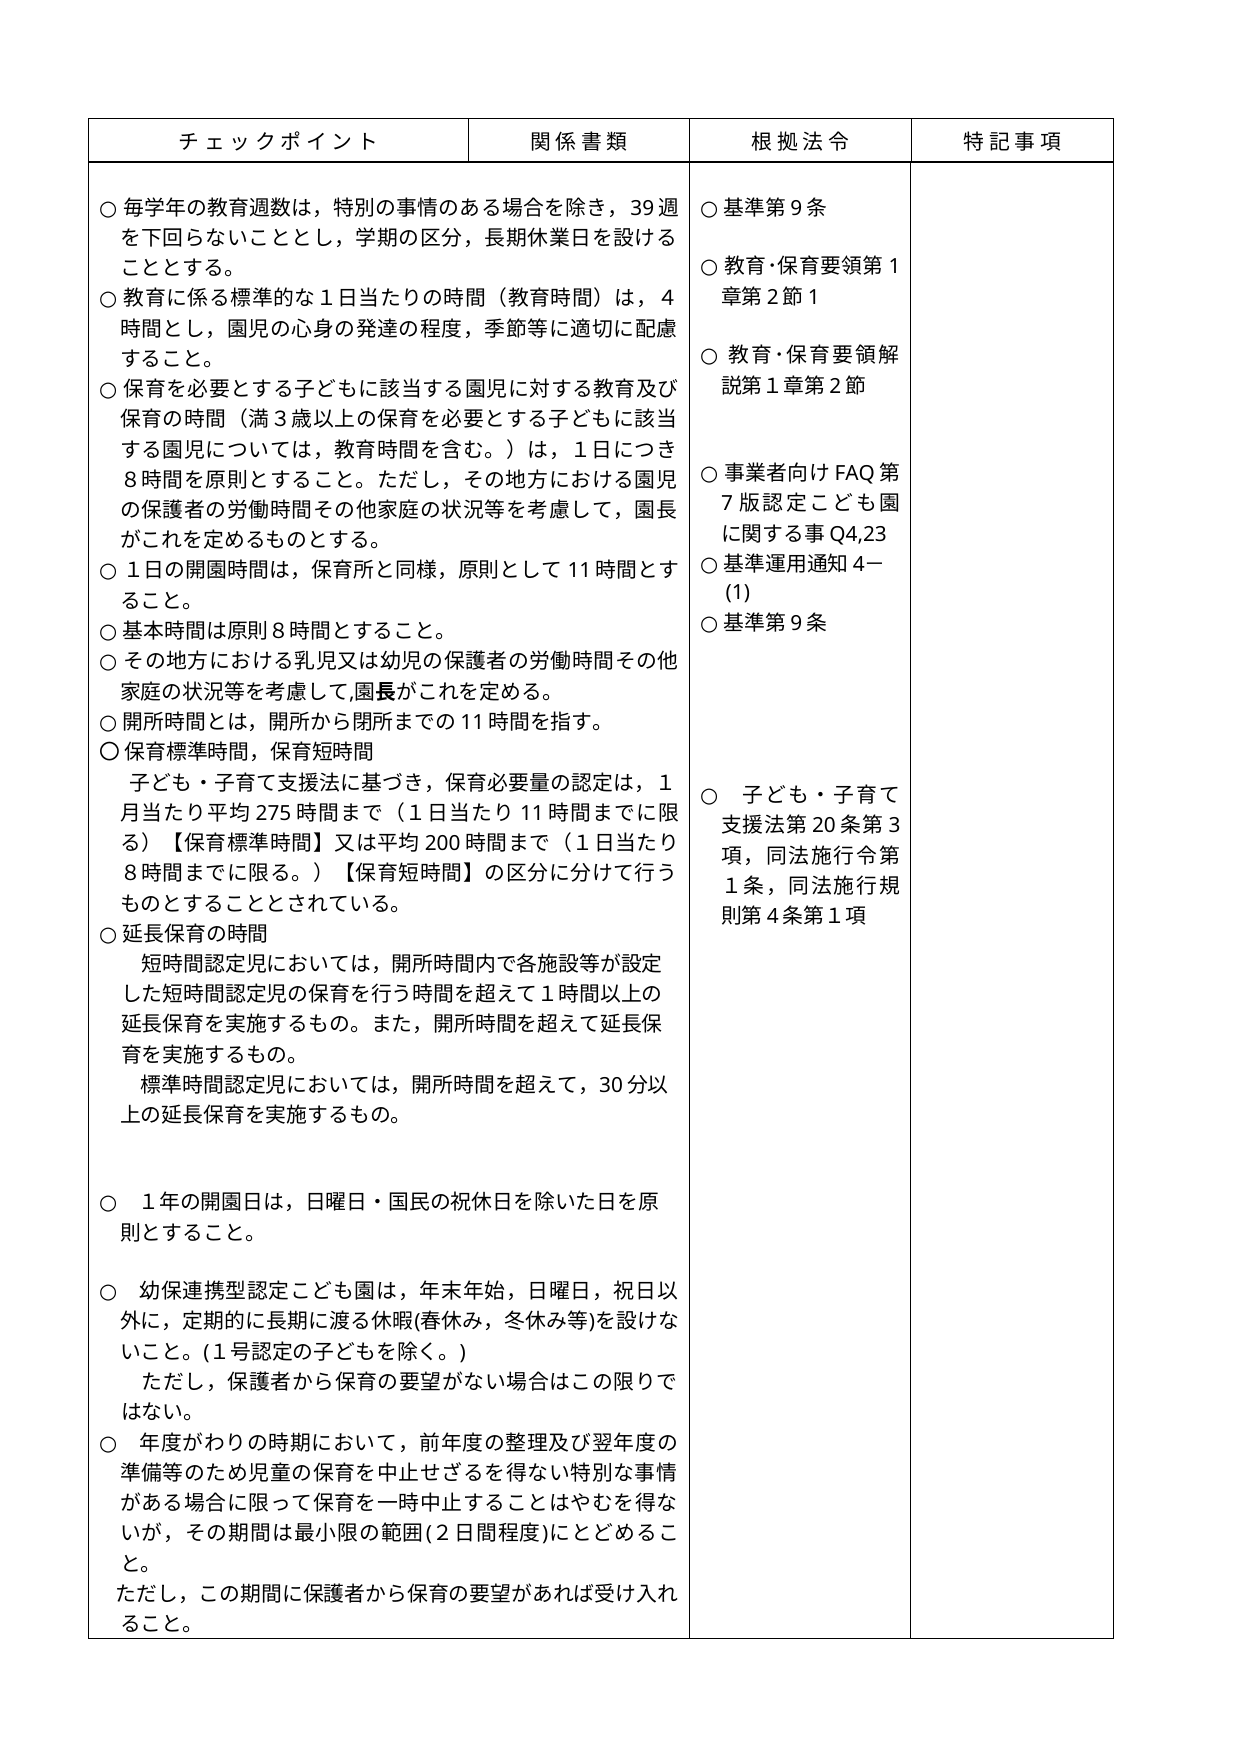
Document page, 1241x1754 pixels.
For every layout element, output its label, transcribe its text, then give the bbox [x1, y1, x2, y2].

table_header 関 係 書 類 [469, 119, 689, 161]
table_cell ○ 基準第9条 ○ 教育･保育要領第1章第2節1 ○ 教育･保育要領解説第１章第2節 ○ 事業者向けFAQ第7版認定こども園に関する事Q4,23 ○ 基準運用通知4－ (1) ○ 基準第9条 ○ 子ども・子育て支援法第20条第3項，同法施行令第１条，同法施行規則第4条第１項 [690, 163, 910, 1637]
table_header 特 記 事 項 [912, 119, 1113, 161]
table_cell ○ 毎学年の教育週数は，特別の事情のある場合を除き，39週を下回らないこととし，学期の区分，長期休業日を設けることとする。 ○ 教育に係る標準的な１日当たりの時間（教育時間）は，４時間とし，園児の心身の発達の程度，季節等に適切に配慮すること。 ○ 保育を必要とする子どもに該当する園児に対する教育及び保育の時間（満３歳以上の保育を必要とする子どもに該当する園児については，教育時間を含む。）は，１日につき８時間を原則とすること。ただし，その地方における園児の保護者の労働時間その他家庭の状況等を考慮して，園長がこれを定めるものとする。 ○ １日の開園時間は，保育所と同様，原則として11時間とすること。 ○ 基本時間は原則８時間とすること。 ○ その地方における乳児又は幼児の保護者の労働時間その他家庭の状況等を考慮して,園長がこれを定める。 ○ 開所時間とは，開所から閉所までの11時間を指す。 〇 保育標準時間，保育短時間 子ども・子育て支援法に基づき，保育必要量の認定は，１月当たり平均275時間まで（１日当たり11時間までに限る）【保育標準時間】又は平均200時間まで（１日当たり８時間までに限る。）【保育短時間】の区分に分けて行うものとすることとされている。 ○ 延長保育の時間 短時間認定児においては，開所時間内で各施設等が設定した短時間認定児の保育を行う時間を超えて１時間以上の延長保育を実施するもの。また，開所時間を超えて延長保育を実施するもの。 標準時間認定児においては，開所時間を超えて，30分以上の延長保育を実施するもの。 ○ １年の開園日は，日曜日・国民の祝休日を除いた日を原則とすること。 ○ 幼保連携型認定こども園は，年末年始，日曜日，祝日以外に，定期的に長期に渡る休暇(春休み，冬休み等)を設けないこと。(１号認定の子どもを除く。) ただし，保護者から保育の要望がない場合はこの限りではない。 ○ 年度がわりの時期において，前年度の整理及び翌年度の準備等のため児童の保育を中止せざるを得ない特別な事情がある場合に限って保育を一時中止することはやむを得ないが，その期間は最小限の範囲(２日間程度)にとどめること。 ただし，この期間に保護者から保育の要望があれば受け入れること。 [89, 163, 689, 1637]
table_cell [911, 163, 1113, 1637]
table_header 根 拠 法 令 [690, 119, 911, 161]
table_header チ ェ ッ ク ポ イ ン ト [89, 119, 468, 161]
